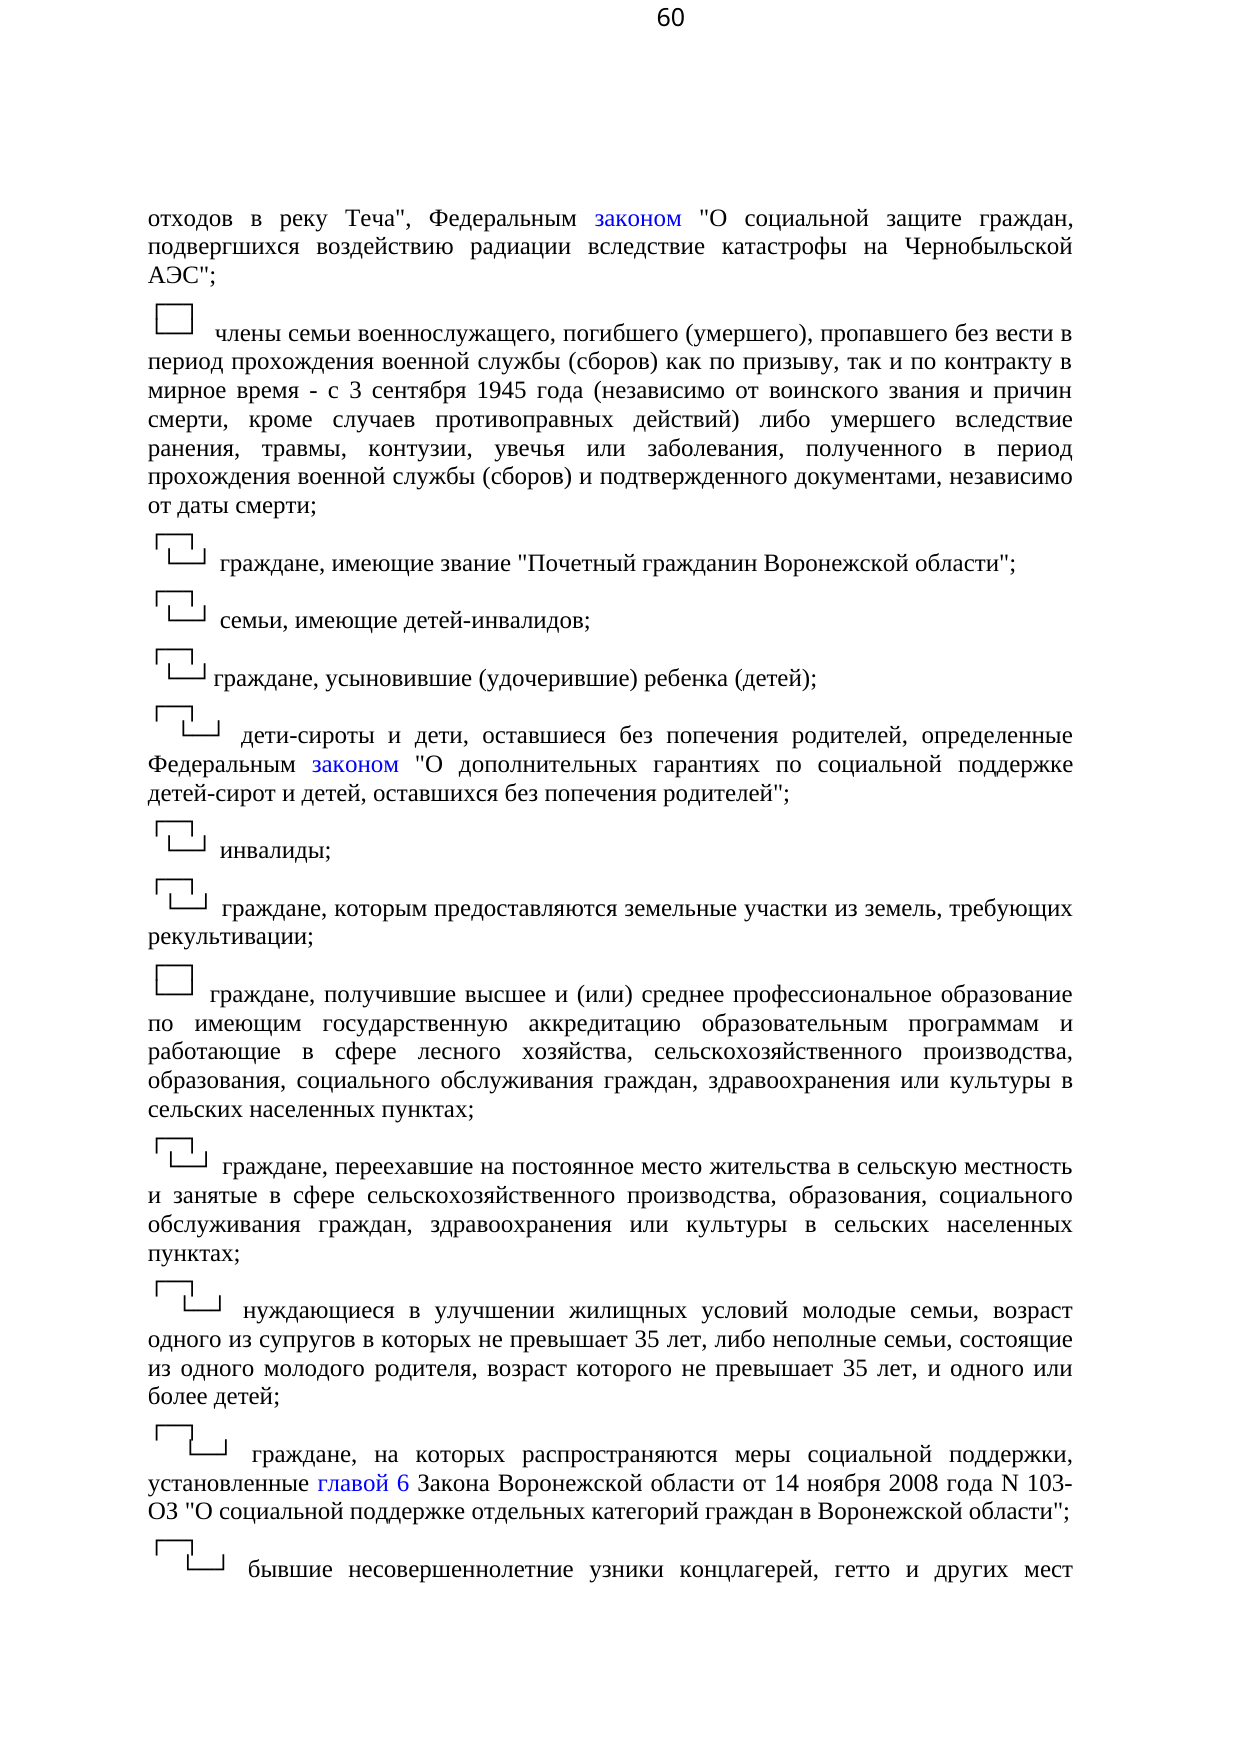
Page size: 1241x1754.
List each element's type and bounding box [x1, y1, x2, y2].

table_cell [141, 192, 1080, 1593]
